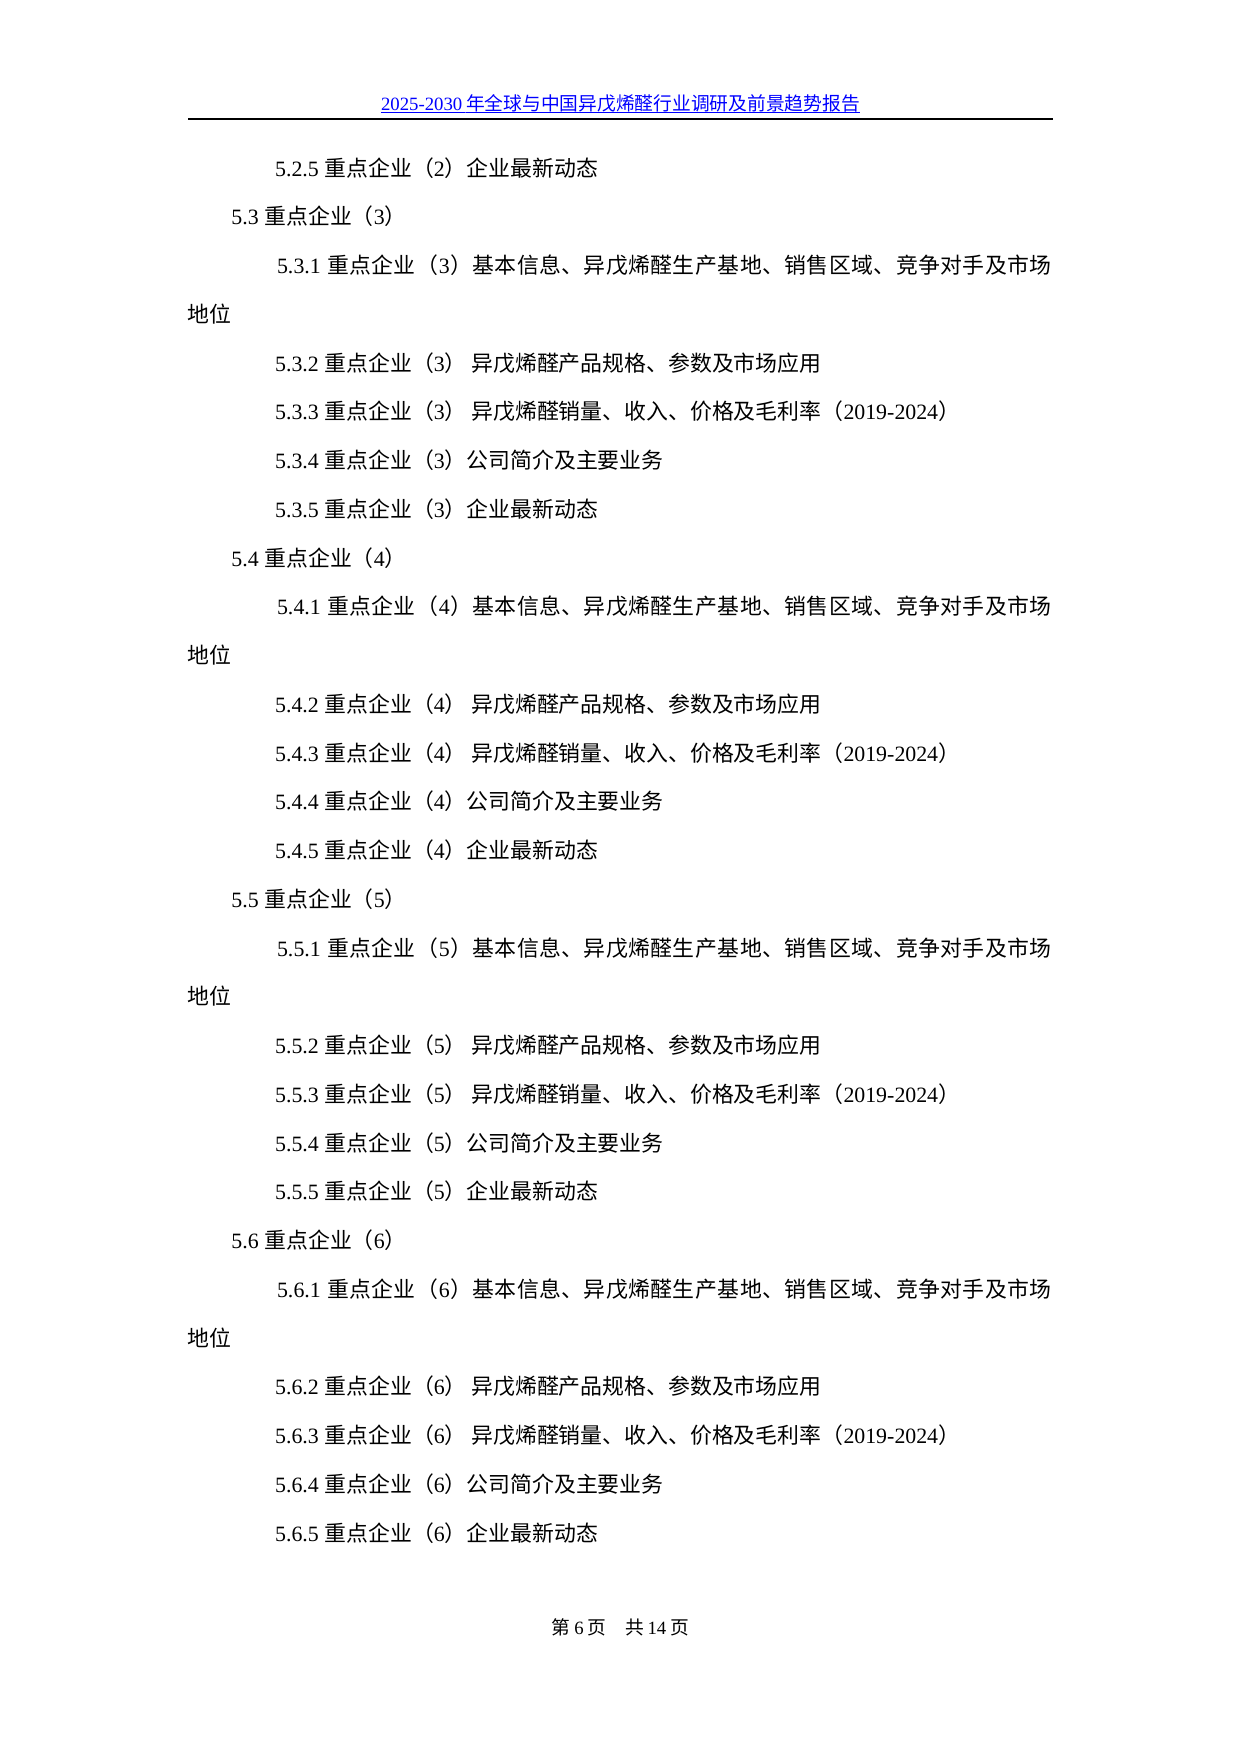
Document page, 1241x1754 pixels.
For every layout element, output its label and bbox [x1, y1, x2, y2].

text [187, 150, 1053, 1548]
